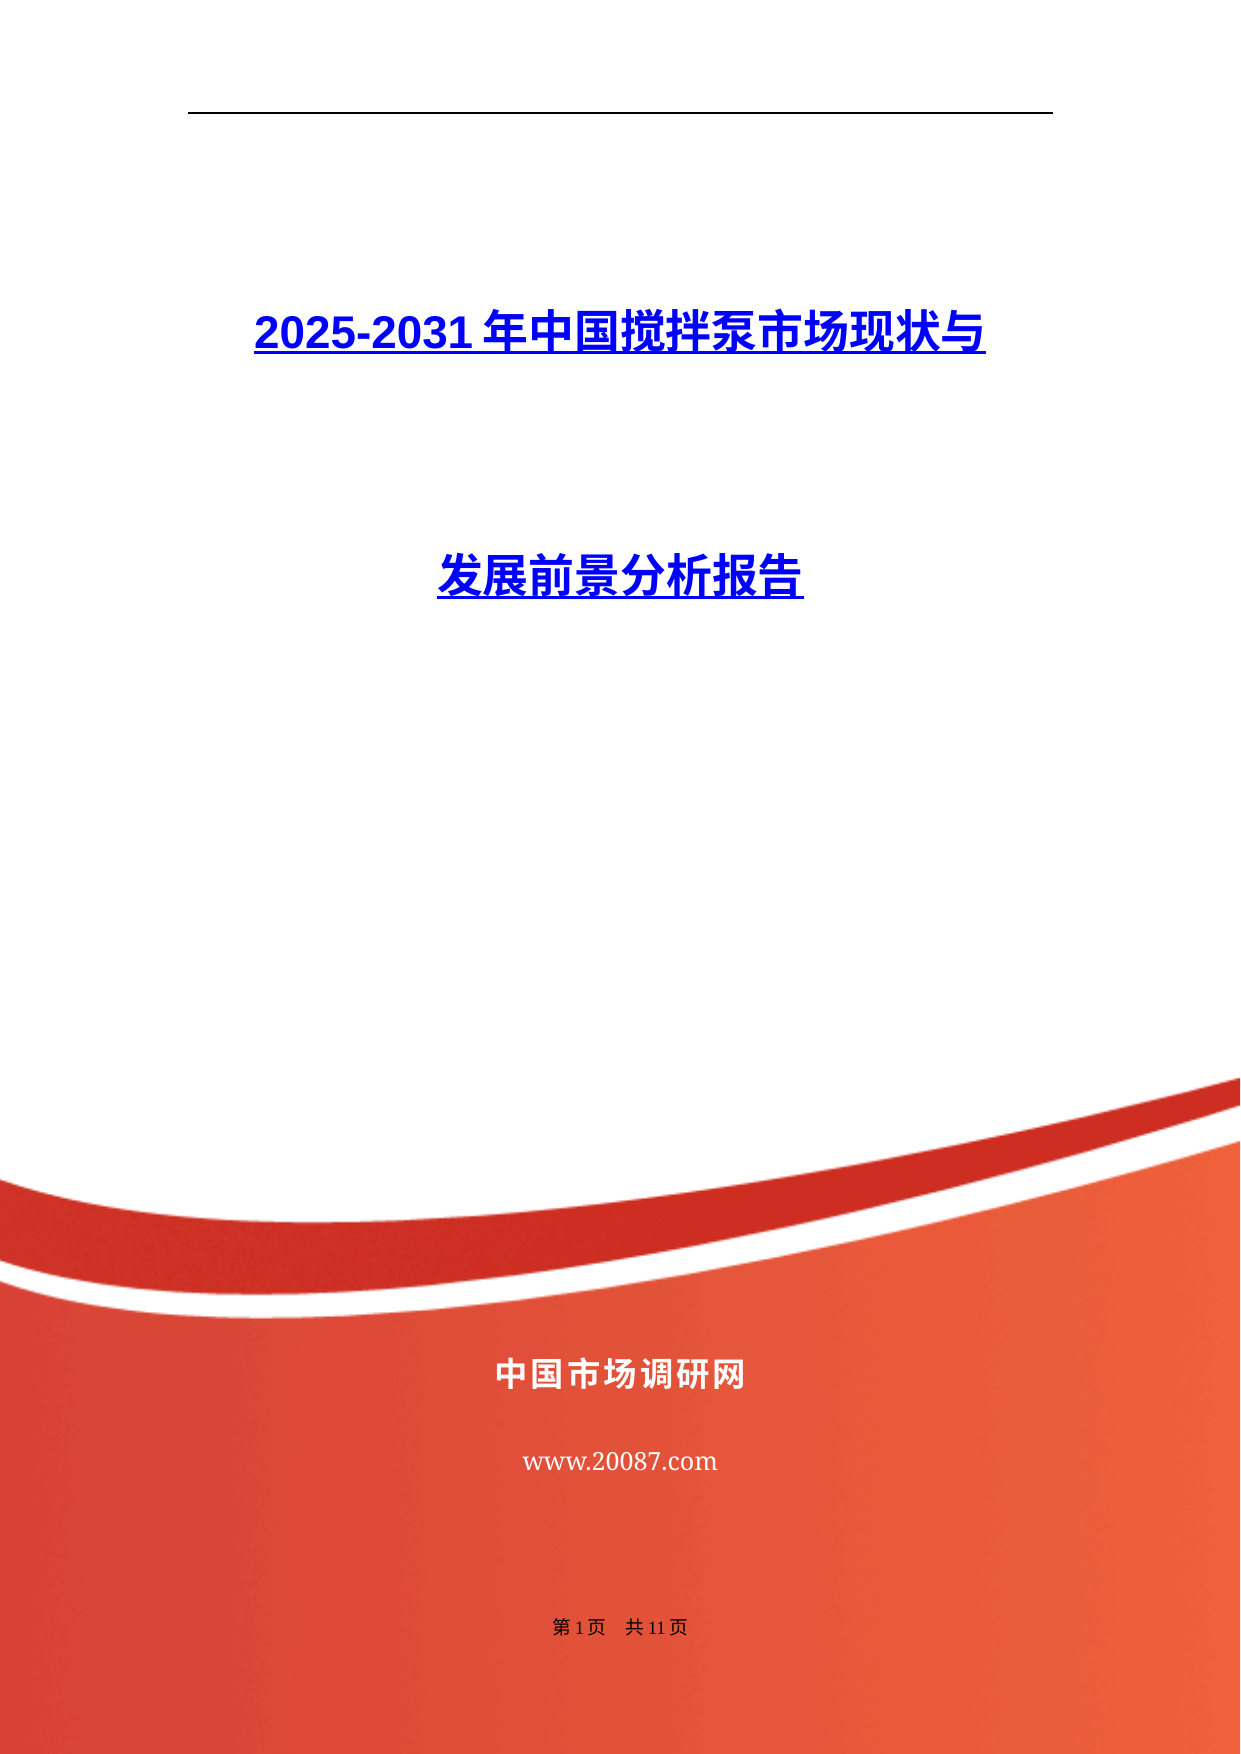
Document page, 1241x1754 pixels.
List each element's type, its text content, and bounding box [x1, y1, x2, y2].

subtitle 中国市场调研网 [187, 1339, 1053, 1404]
text www.20087.com [187, 1428, 1053, 1493]
picture [0, 1006, 1241, 1754]
table_header 2025-2031年中国搅拌泵市场现状与发展前景分析报告 [188, 207, 1053, 773]
